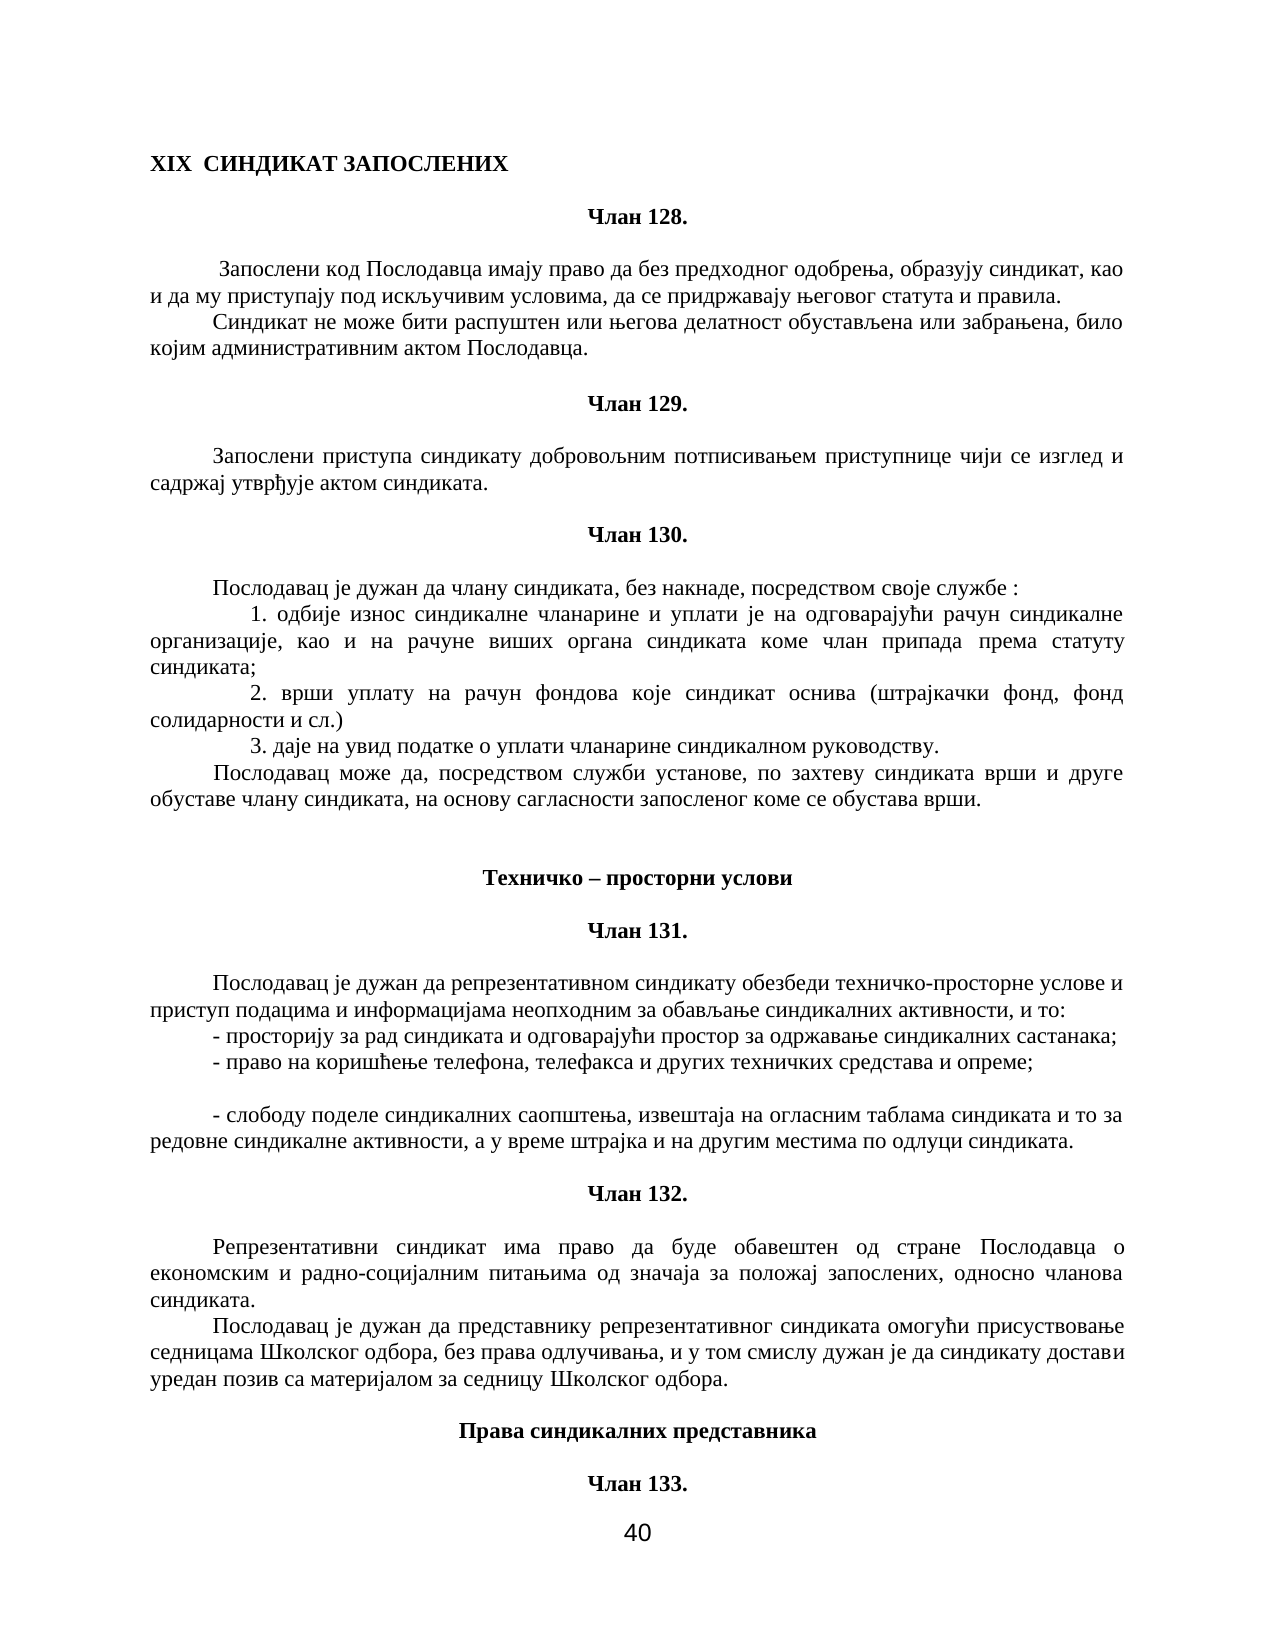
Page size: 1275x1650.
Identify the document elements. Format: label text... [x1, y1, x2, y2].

text Послодавац је дужан да представнику репрезентативног синдиката омогући присуствовање седницама Школског одбора, без права одлучивања, и у том смислу дужан је да синдикату достави уредан позив са материјалом за седницу Школског одбора. [150, 1312, 1125, 1391]
text Послодавац може да, посредством служби установе, по захтеву синдиката врши и друге обуставе члану синдиката, на основу сагласности запосленог коме се обустава врши. [150, 758, 1125, 811]
text - право на коришћење телефона, телефакса и других техничких средстава и опреме; [150, 1048, 1125, 1101]
text Члан 129. [150, 389, 1125, 416]
text Послодавац је дужан да члану синдиката, без накнаде, посредством своје службе : [150, 574, 1125, 600]
text Члан 133. [150, 1470, 1125, 1496]
subtitle XIX СИНДИКАТ ЗАПОСЛЕНИХ [150, 150, 1125, 176]
text Послодавац је дужан да репрезентативном синдикату обезбеди техничко-просторне услове и приступ подацима и информацијама неопходним за обављање синдикалних активности, и то: [150, 969, 1125, 1022]
text Запослени приступа синдикату добровољним потписивањем приступнице чији се изглед и садржај утврђује актом синдиката. [150, 442, 1125, 495]
text Члан 128. [150, 203, 1125, 229]
text Техничко – просторни услови [150, 864, 1125, 890]
text - просторију за рад синдиката и одговарајући простор за одржавање синдикалних састанака; [150, 1022, 1125, 1048]
text - слободу поделе синдикалних саопштења, извештаја на огласним таблама синдиката и то за редовне синдикалне активности, а у време штрајка и на другим местима по одлуци синдиката. [150, 1101, 1125, 1154]
text Члан 131. [150, 917, 1125, 943]
text Синдикат не може бити распуштен или његова делатност обустављена или забрањена, било којим административним актом Послодавца. [150, 308, 1125, 361]
text Права синдикалних представника [150, 1417, 1125, 1444]
text 1. одбије износ синдикалне чланарине и уплати је на одговарајући рачун синдикалне организације, као и на рачуне виших органа синдиката коме члан припада према статуту синдиката; [150, 600, 1125, 679]
text Репрезентативни синдикат има право да буде обавештен од стране Послодавца о економским и радно-социјалним питањима од значаја за положај запослених, односно чланова синдиката. [150, 1233, 1125, 1312]
text Члан 132. [150, 1180, 1125, 1207]
text 2. врши уплату на рачун фондова које синдикат оснива (штрајкачки фонд, фонд солидарности и сл.) [150, 679, 1125, 732]
text 3. даје на увид податке о уплати чланарине синдикалном руководству. [150, 732, 1125, 758]
text Запослени код Послодавца имају право да без предходног одобрења, образују синдикат, као и да му приступају под искључивим условима, да се придржавају његовог статута и правила. [150, 255, 1125, 308]
text Члан 130. [150, 521, 1125, 548]
